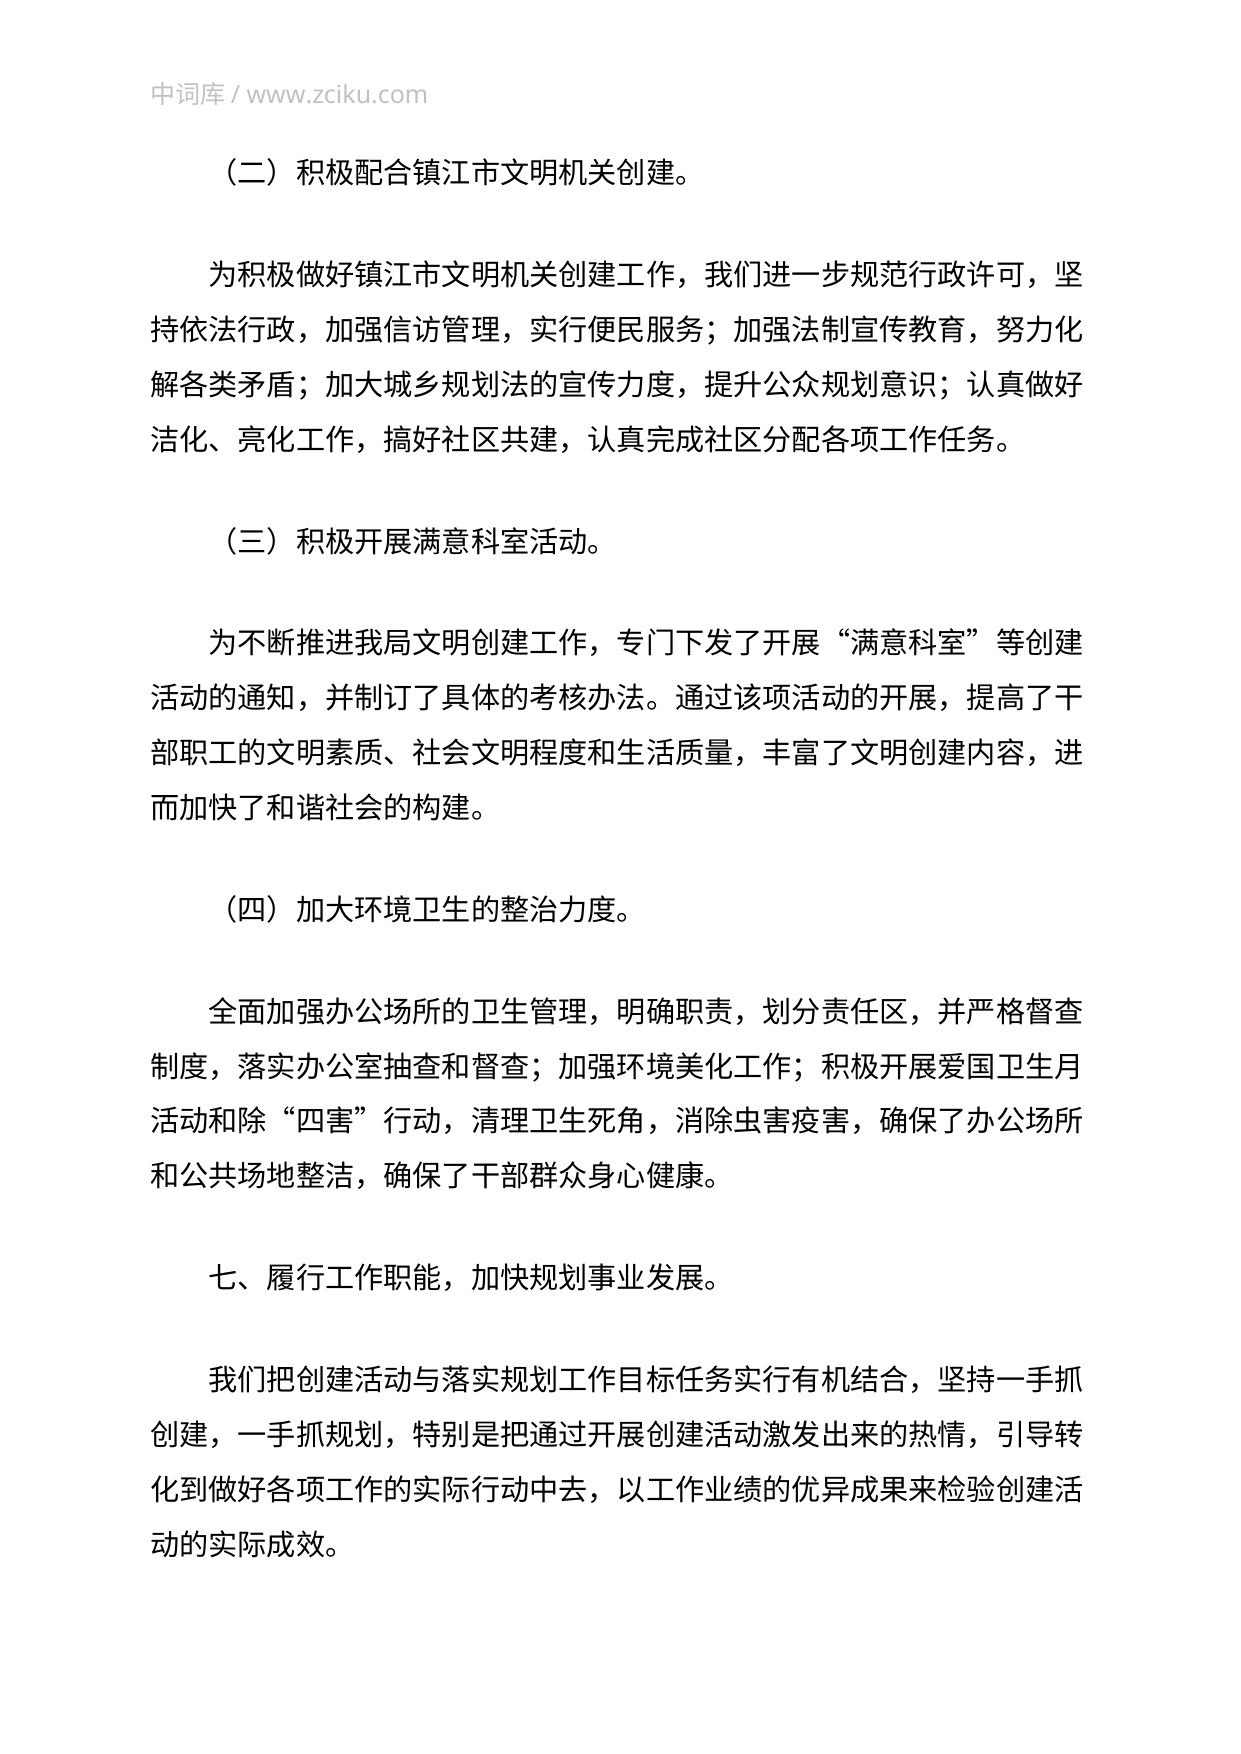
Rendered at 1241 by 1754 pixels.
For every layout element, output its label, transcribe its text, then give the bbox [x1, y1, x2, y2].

text （二）积极配合镇江市文明机关创建。 [150, 150, 1090, 192]
text 七、履行工作职能，加快规划事业发展。 [150, 1255, 1090, 1297]
text 为积极做好镇江市文明机关创建工作，我们进一步规范行政许可，坚持依法行政，加强信访管理，实行便民服务；加强法制宣传教育，努力化解各类矛盾；加大城乡规划法的宣传力度，提升公众规划意识；认真做好洁化、亮化工作，搞好社区共建，认真完成社区分配各项工作任务。 [150, 252, 1090, 459]
text 我们把创建活动与落实规划工作目标任务实行有机结合，坚持一手抓创建，一手抓规划，特别是把通过开展创建活动激发出来的热情，引导转化到做好各项工作的实际行动中去，以工作业绩的优异成果来检验创建活动的实际成效。 [150, 1356, 1090, 1563]
text （三）积极开展满意科室活动。 [150, 518, 1090, 561]
text （四）加大环境卫生的整治力度。 [150, 886, 1090, 929]
text 全面加强办公场所的卫生管理，明确职责，划分责任区，并严格督查制度，落实办公室抽查和督查；加强环境美化工作；积极开展爱国卫生月活动和除“四害”行动，清理卫生死角，消除虫害疫害，确保了办公场所和公共场地整洁，确保了干部群众身心健康。 [150, 988, 1090, 1195]
text 为不断推进我局文明创建工作，专门下发了开展“满意科室”等创建活动的通知，并制订了具体的考核办法。通过该项活动的开展，提高了干部职工的文明素质、社会文明程度和生活质量，丰富了文明创建内容，进而加快了和谐社会的构建。 [150, 620, 1090, 827]
